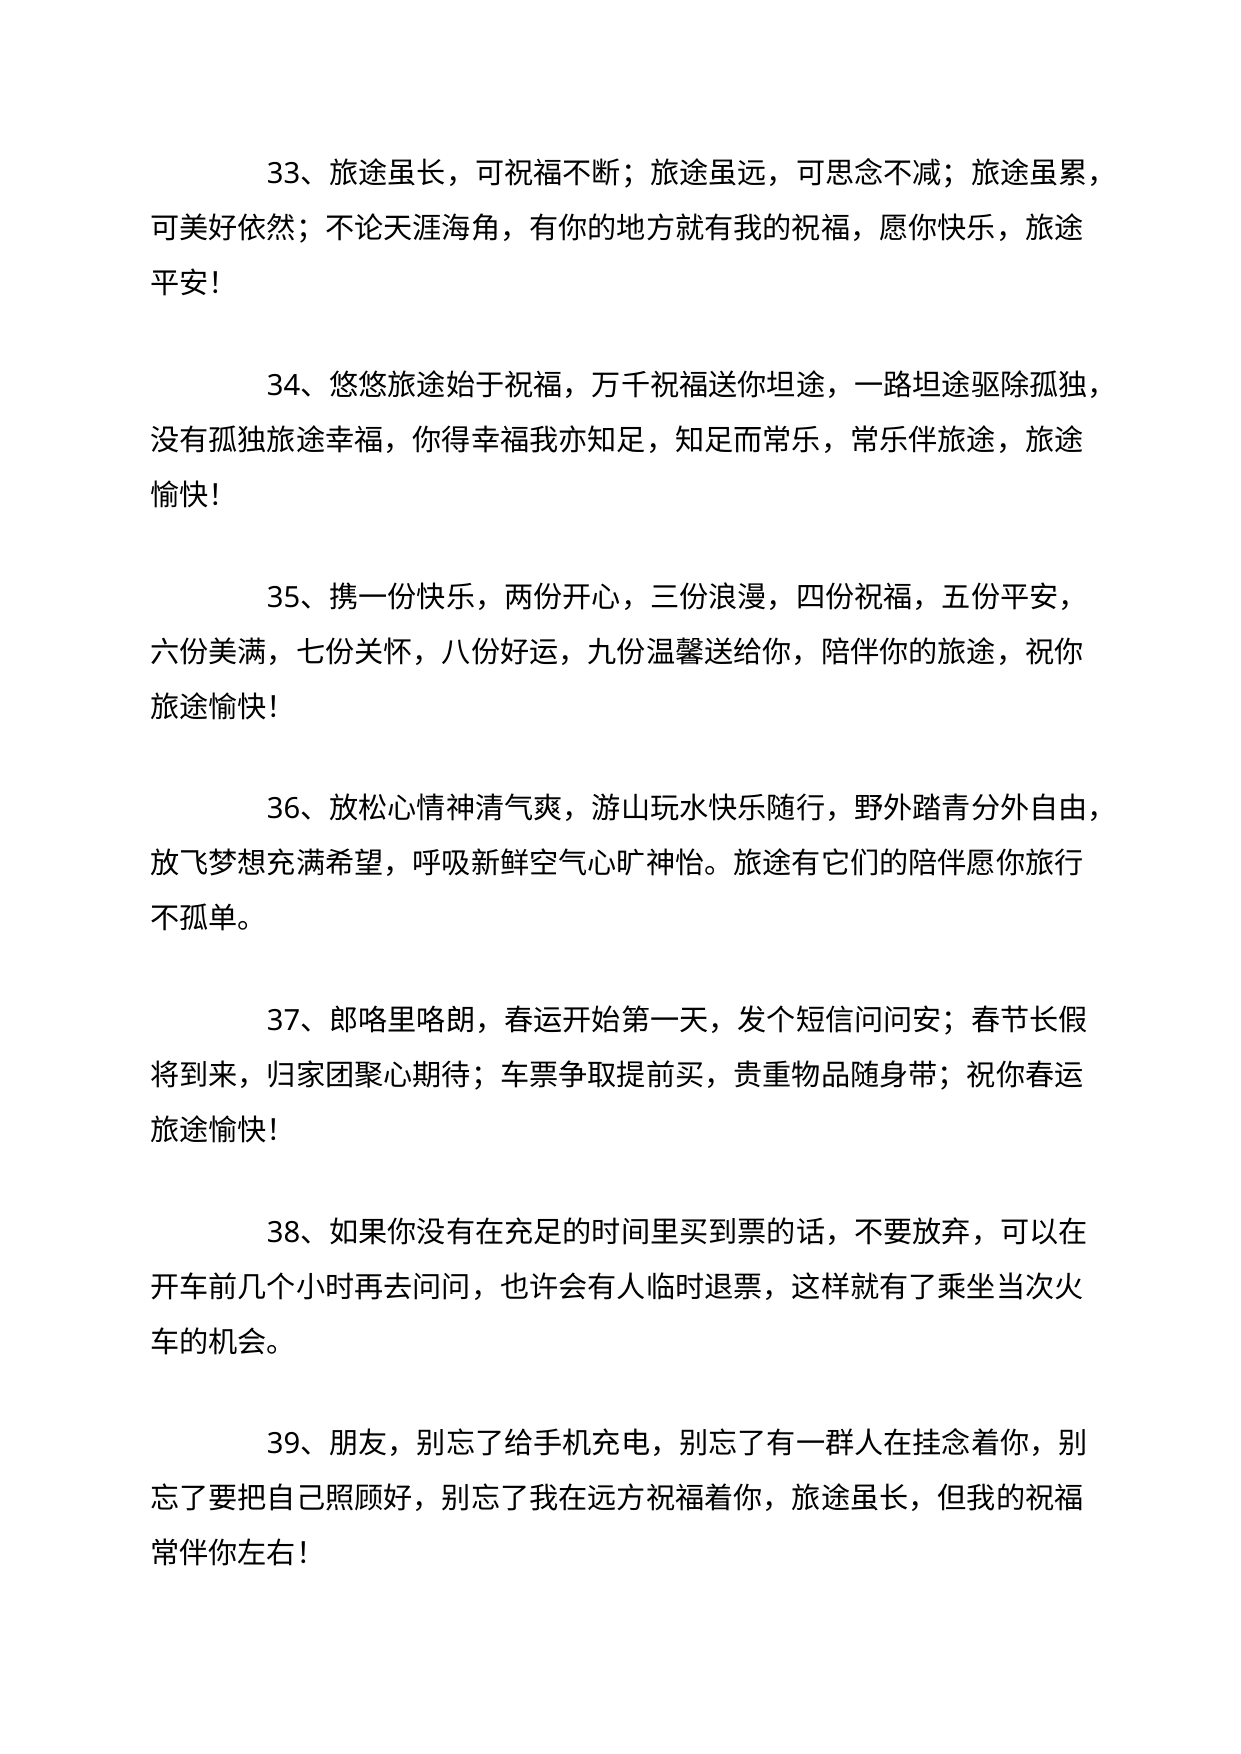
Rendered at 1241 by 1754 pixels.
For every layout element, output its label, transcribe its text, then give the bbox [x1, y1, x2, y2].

text 34、悠悠旅途始于祝福，万千祝福送你坦途，一路坦途驱除孤独，没有孤独旅途幸福，你得幸福我亦知足，知足而常乐，常乐伴旅途，旅途愉快！ [150, 362, 1090, 514]
text 33、旅途虽长，可祝福不断；旅途虽远，可思念不减；旅途虽累，可美好依然；不论天涯海角，有你的地方就有我的祝福，愿你快乐，旅途平安！ [150, 150, 1090, 302]
text 37、郎咯里咯朗，春运开始第一天，发个短信问问安；春节长假将到来，归家团聚心期待；车票争取提前买，贵重物品随身带；祝你春运旅途愉快！ [150, 997, 1090, 1149]
text 35、携一份快乐，两份开心，三份浪漫，四份祝福，五份平安，六份美满，七份关怀，八份好运，九份温馨送给你，陪伴你的旅途，祝你旅途愉快！ [150, 573, 1090, 726]
text 36、放松心情神清气爽，游山玩水快乐随行，野外踏青分外自由，放飞梦想充满希望，呼吸新鲜空气心旷神怡。旅途有它们的陪伴愿你旅行不孤单。 [150, 785, 1090, 937]
text 39、朋友，别忘了给手机充电，别忘了有一群人在挂念着你，别忘了要把自己照顾好，别忘了我在远方祝福着你，旅途虽长，但我的祝福常伴你左右！ [150, 1420, 1090, 1572]
text 38、如果你没有在充足的时间里买到票的话，不要放弃，可以在开车前几个小时再去问问，也许会有人临时退票，这样就有了乘坐当次火车的机会。 [150, 1208, 1090, 1361]
